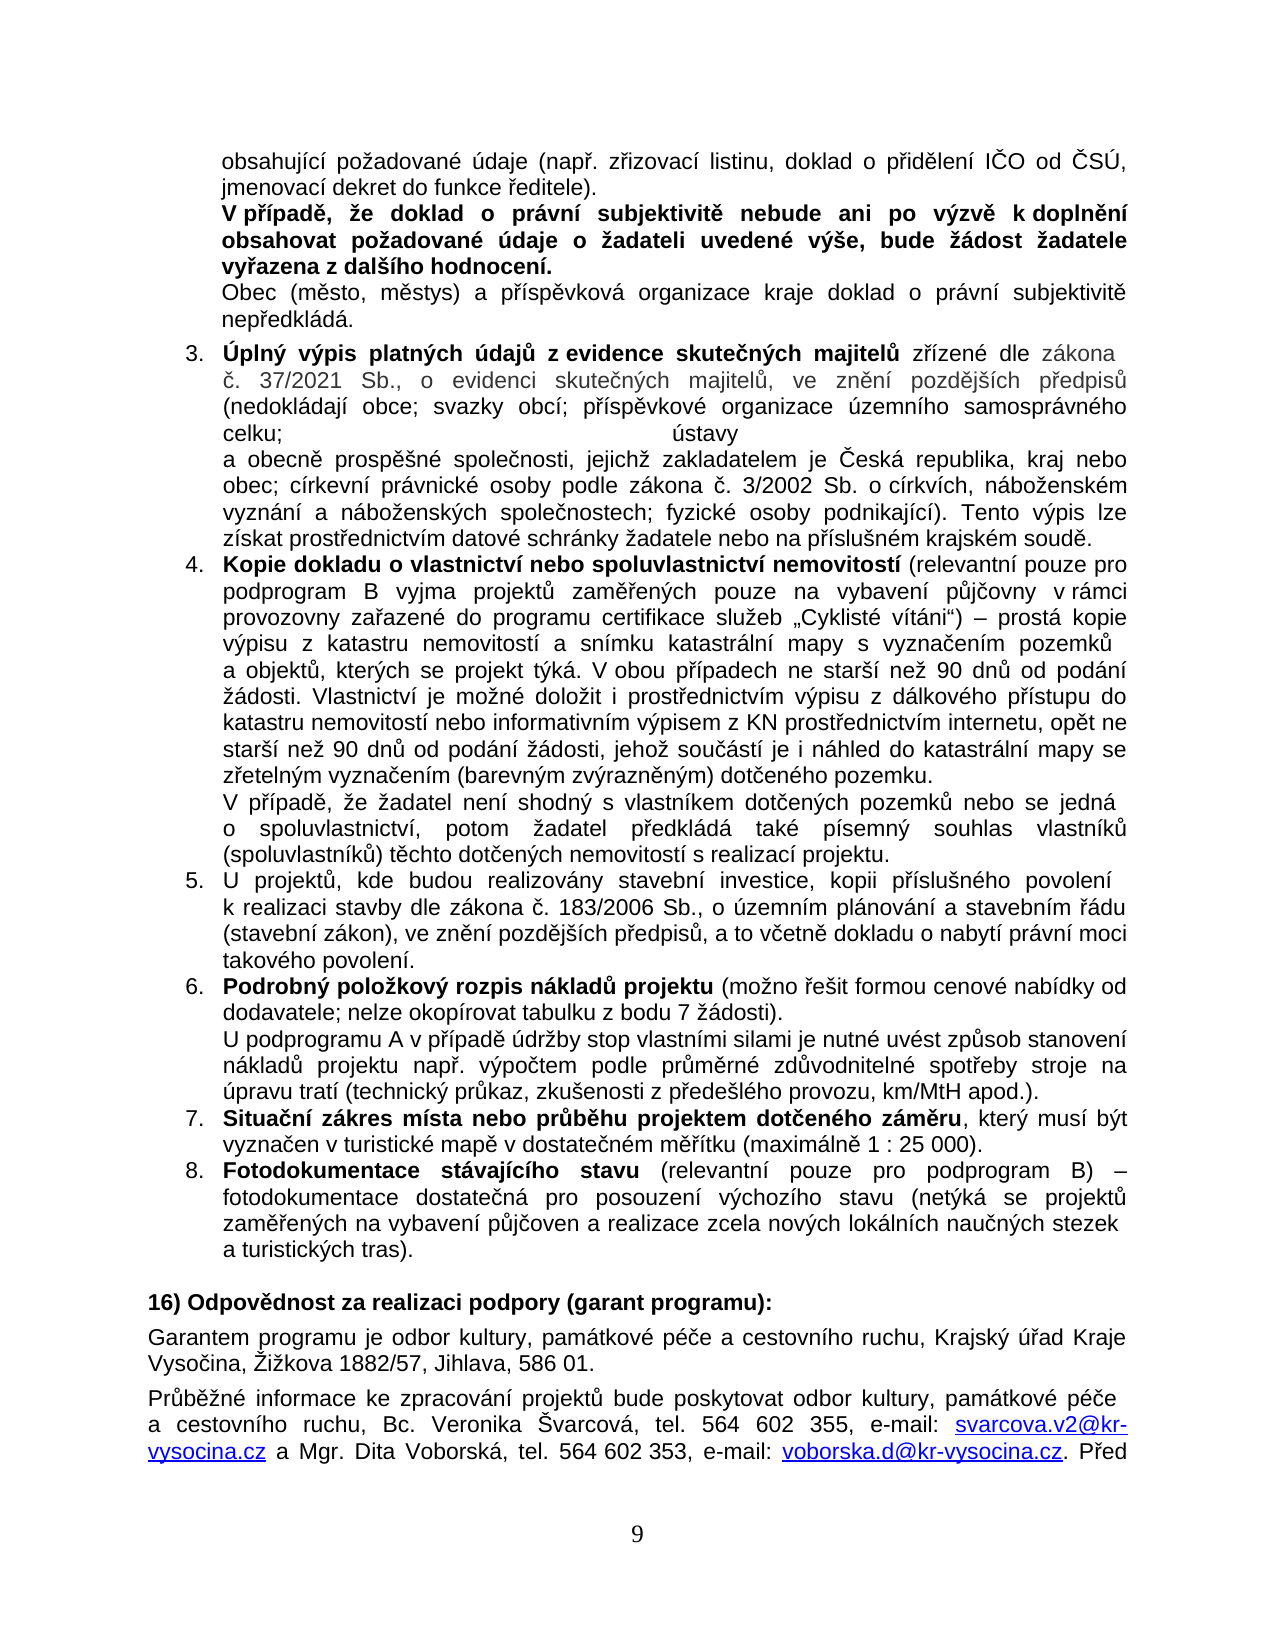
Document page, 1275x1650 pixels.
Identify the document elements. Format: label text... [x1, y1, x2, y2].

list Situační zákres místa nebo průběhu projektem dotčeného záměru, který musí být vyznačen v turistické mapě v dostatečném měřítku (maximálně 1 : 25 000). [185, 1105, 1127, 1157]
list U projektů, kde budou realizovány stavební investice, kopii příslušného povolení k realizaci stavby dle zákona č. 183/2006 Sb., o územním plánování a stavebním řádu (stavební zákon), ve znění pozdějších předpisů, a to včetně dokladu o nabytí právní moci takového povolení. [185, 867, 1127, 973]
list Podrobný položkový rozpis nákladů projektu (možno řešit formou cenové nabídky od dodavatele; nelze okopírovat tabulku z bodu 7 žádosti). [185, 973, 1127, 1026]
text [221, 148, 1127, 200]
list Kopie dokladu o vlastnictví nebo spoluvlastnictví nemovitostí (relevantní pouze pro podprogram B vyjma projektů zaměřených pouze na vybavení půjčovny v rámci provozovny zařazené do programu certifikace služeb „Cyklisté vítáni“) – prostá kopie výpisu z katastru nemovitostí a snímku katastrální mapy s vyznačením pozemků a objektů, kterých se projekt týká. V obou případech ne starší než 90 dnů od podání žádosti. Vlastnictví je možné doložit i prostřednictvím výpisu z dálkového přístupu do katastru nemovitostí nebo informativním výpisem z KN prostřednictvím internetu, opět ne starší než 90 dnů od podání žádosti, jehož součástí je i náhled do katastrální mapy se zřetelným vyznačením (barevným zvýrazněným) dotčeného pozemku. [185, 551, 1127, 788]
text Obec (město, městys) a příspěvková organizace kraje doklad o právní subjektivitě nepředkládá. [221, 279, 1127, 332]
text V případě, že doklad o právní subjektivitě nebude ani po výzvě k doplnění obsahovat požadované údaje o žadateli uvedené výše, bude žádost žadatele vyřazena z dalšího hodnocení. [221, 200, 1127, 279]
list Fotodokumentace stávajícího stavu (relevantní pouze pro podprogram B) – fotodokumentace dostatečná pro posouzení výchozího stavu (netýká se projektů zaměřených na vybavení půjčoven a realizace zcela nových lokálních naučných stezek a turistických tras). [185, 1157, 1127, 1263]
list Úplný výpis platných údajů z evidence skutečných majitelů zřízené dle zákona č. 37/2021 Sb., o evidenci skutečných majitelů, ve znění pozdějších předpisů (nedokládají obce; svazky obcí; příspěvkové organizace územního samosprávného celku; ústavy a obecně prospěšné společnosti, jejichž zakladatelem je Česká republika, kraj nebo obec; církevní právnické osoby podle zákona č. 3/2002 Sb. o církvích, náboženském vyznání a náboženských společnostech; fyzické osoby podnikající). Tento výpis lze získat prostřednictvím datové schránky žadatele nebo na příslušném krajském soudě. [185, 340, 1127, 551]
text Garantem programu je odbor kultury, památkové péče a cestovního ruchu, Krajský úřad Kraje Vysočina, Žižkova 1882/57, Jihlava, 586 01. [148, 1324, 1127, 1377]
list U podprogramu A v případě údržby stop vlastními silami je nutné uvést způsob stanovení nákladů projektu např. výpočtem podle průměrné zdůvodnitelné spotřeby stroje na úpravu tratí (technický průkaz, zkušenosti z předešlého provozu, km/MtH apod.). [223, 1026, 1127, 1105]
text 16) Odpovědnost za realizaci podpory (garant programu): [148, 1289, 1127, 1316]
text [148, 1385, 1127, 1464]
list V případě, že žadatel není shodný s vlastníkem dotčených pozemků nebo se jedná o spoluvlastnictví, potom žadatel předkládá také písemný souhlas vlastníků (spoluvlastníků) těchto dotčených nemovitostí s realizací projektu. [223, 788, 1127, 867]
